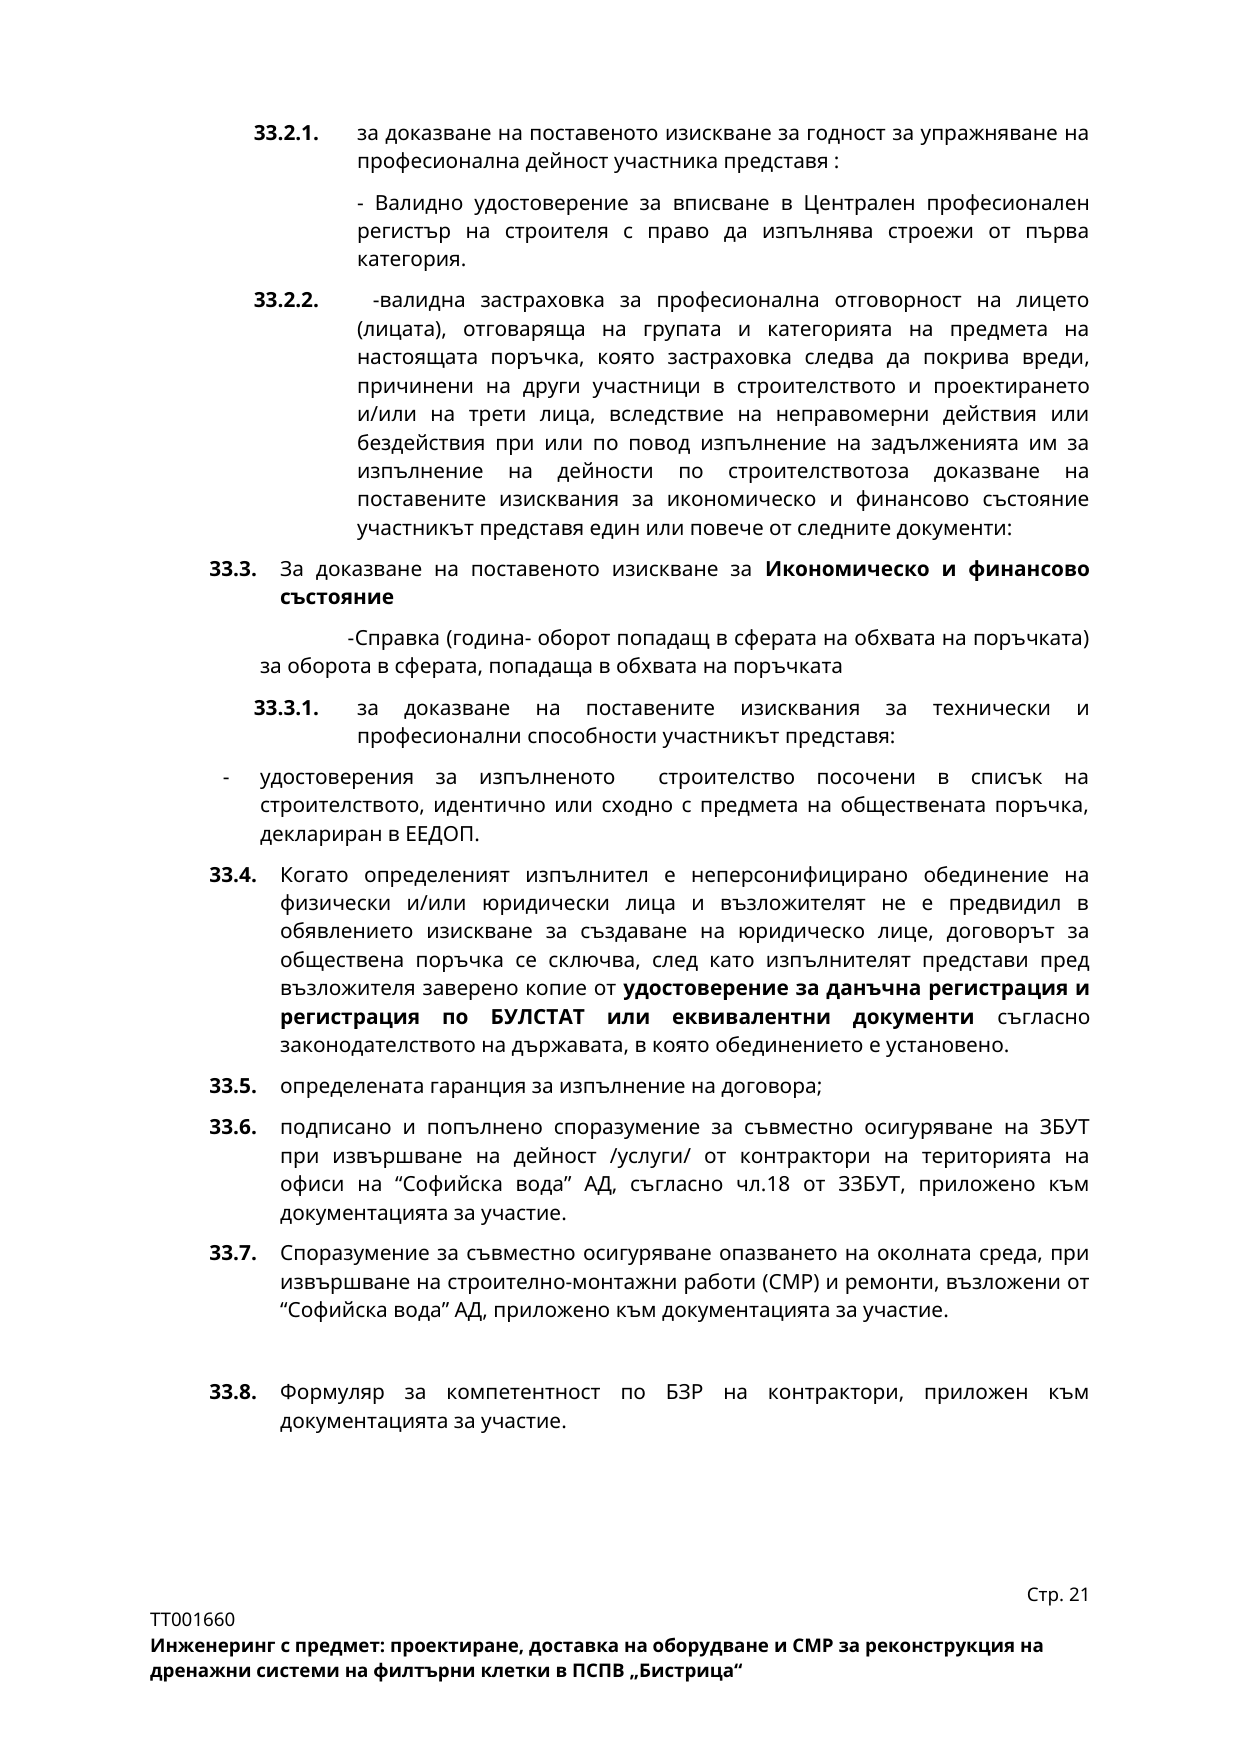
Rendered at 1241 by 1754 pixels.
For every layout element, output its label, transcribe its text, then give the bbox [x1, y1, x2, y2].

list -валидна застраховка за професионална отговорност на лицето (лицата), отговаряща на групата и категорията на предмета на настоящата поръчка, която застраховка следва да покрива вреди, причинени на други участници в строителството и проектирането и/или на трети лица, вследствие на неправомерни действия или бездействия при или по повод изпълнение на задълженията им за изпълнение на дейности по строителствотоза доказване на поставените изисквания за икономическо и финансово състояние участникът представя един или повече от следните документи: [253, 285, 1090, 541]
list Формуляр за компетентност по БЗР на контрактори, приложен към документацията за участие. [209, 1377, 1090, 1434]
list определената гаранция за изпълнение на договора; [209, 1071, 1090, 1100]
list Споразумение за съвместно осигуряване опазването на околната среда, при извършване на строително-монтажни работи (СМР) и ремонти, възложени от “Софийска вода” АД, приложено към документацията за участие. [209, 1238, 1090, 1324]
list За доказване на поставеното изискване за Икономическо и финансово състояние [209, 554, 1090, 611]
list подписано и попълнено споразумение за съвместно осигуряване на ЗБУТ при извършване на дейност /услуги/ от контрактори на територията на офиси на “Софийска вода” АД, съгласно чл.18 от ЗЗБУТ, приложено към документацията за участие. [209, 1112, 1090, 1226]
list Когато определеният изпълнител е неперсонифицирано обединение на физически и/или юридически лица и възложителят не е предвидил в обявлението изискване за създаване на юридическо лице, договорът за обществена поръчка се сключва, след като изпълнителят представи пред възложителя заверено копие от удостоверение за данъчна регистрация и регистрация по БУЛСТАТ или еквивалентни документи съгласно законодателството на държавата, в която обединението е установено. [209, 860, 1090, 1059]
list за доказване на поставените изисквания за технически и професионални способности участникът представя: [253, 693, 1090, 749]
list удостоверения за изпълненото строителство посочени в списък на строителството, идентично или сходно с предмета на обществената поръчка, деклариран в ЕЕДОП. [223, 762, 1090, 847]
list -Справка (година- оборот попадащ в сферата на обхвата на поръчката) за оборота в сферата, попадаща в обхвата на поръчката [260, 623, 1090, 680]
list за доказване на поставеното изискване за годност за упражняване на професионална дейност участника представя : [253, 118, 1090, 175]
text - Валидно удостоверение за вписване в Централен професионален регистър на строителя с право да изпълнява строежи от първа категория. [357, 188, 1090, 273]
